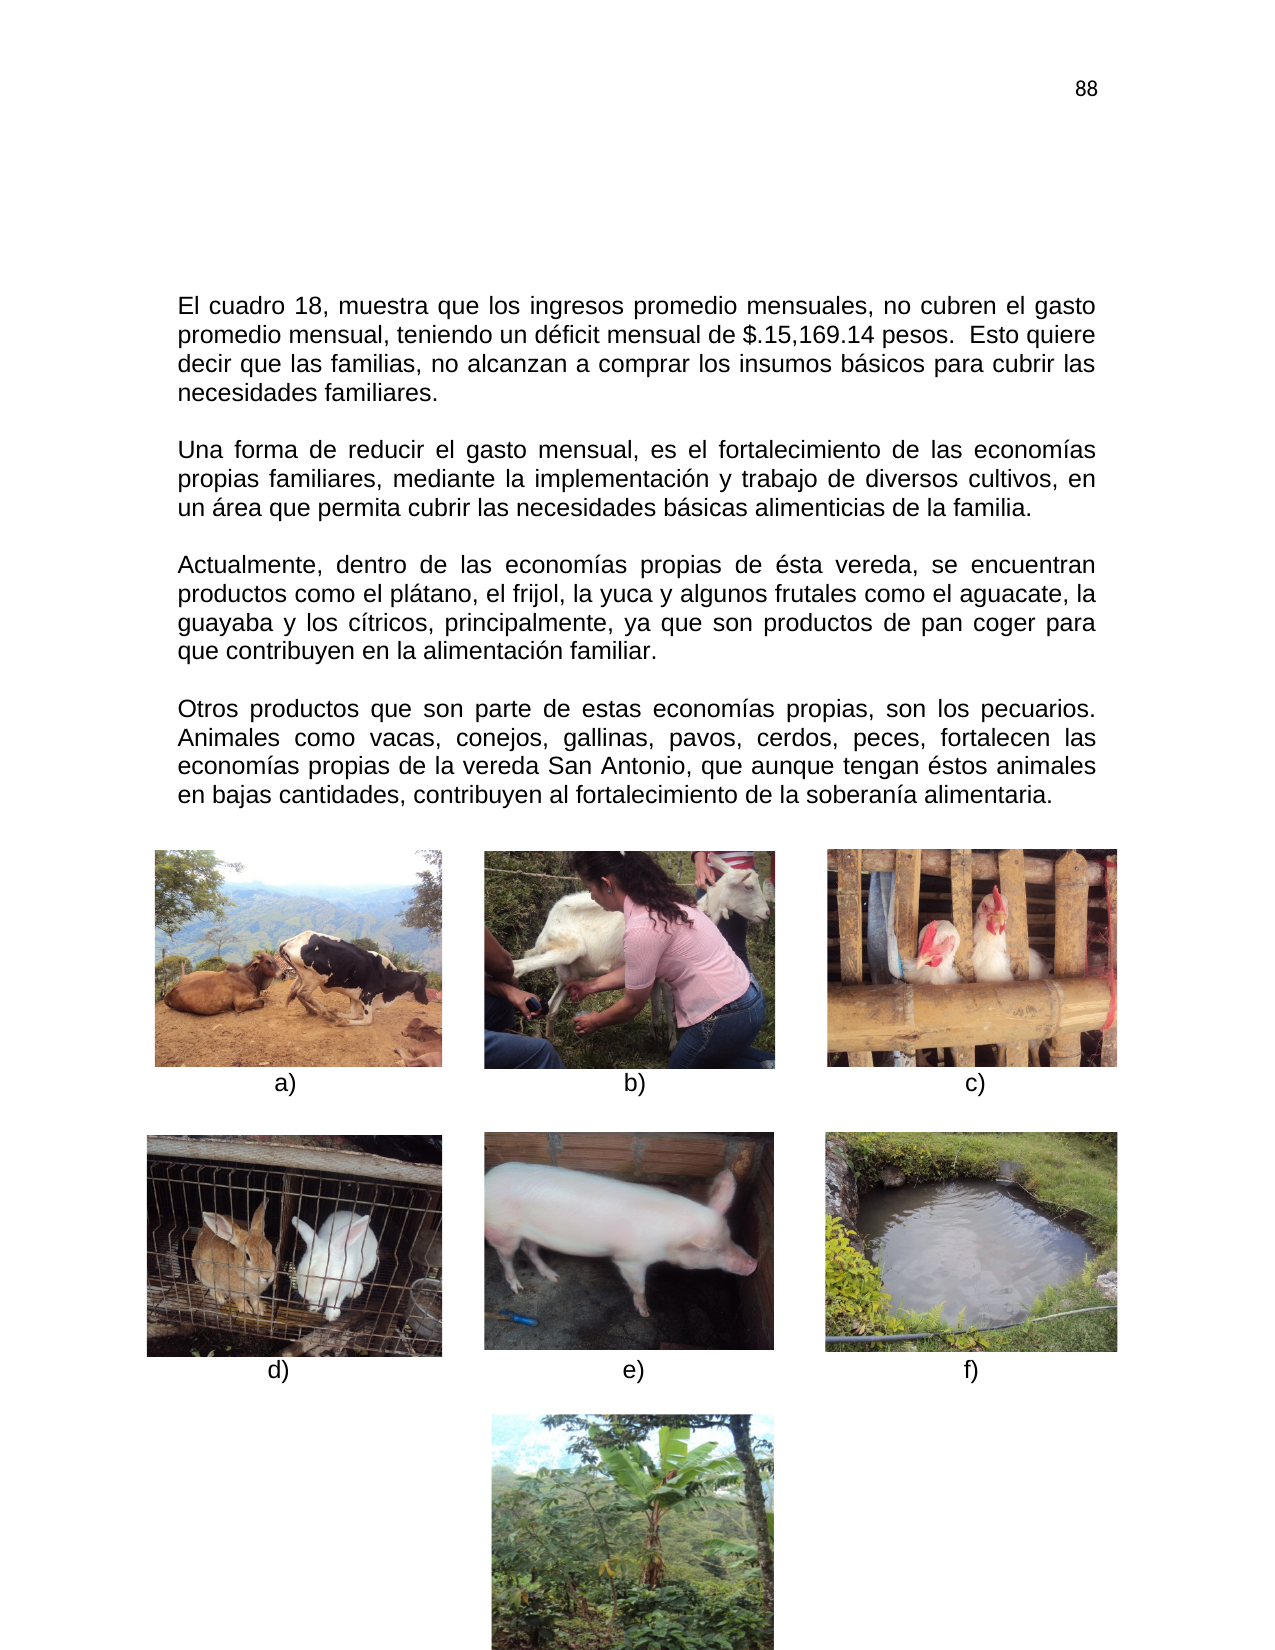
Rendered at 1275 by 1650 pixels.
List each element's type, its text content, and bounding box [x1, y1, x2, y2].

text Actualmente, dentro de las economías propias de ésta vereda, se encuentran productos como el plátano, el frijol, la yuca y algunos frutales como el aguacate, la guayaba y los cítricos, principalmente, ya que son productos de pan coger para que contribuyen en la alimentación familiar. [177, 550, 1098, 665]
picture [827, 849, 1118, 1067]
picture [154, 850, 443, 1067]
text Una forma de reducir el gasto mensual, es el fortalecimiento de las economías propias familiares, mediante la implementación y trabajo de diversos cultivos, en un área que permita cubrir las necesidades básicas alimenticias de la familia. [177, 435, 1098, 521]
picture [492, 1415, 774, 1650]
picture [484, 1132, 774, 1350]
text Otros productos que son parte de estas economías propias, son los pecuarios. Animales como vacas, conejos, gallinas, pavos, cerdos, peces, fortalecen las economías propias de la vereda San Antonio, que aunque tengan éstos animales en bajas cantidades, contribuyen al fortalecimiento de la soberanía alimentaria. [177, 694, 1098, 809]
picture [484, 851, 775, 1068]
picture [825, 1132, 1118, 1352]
picture [146, 1135, 443, 1357]
text El cuadro 18, muestra que los ingresos promedio mensuales, no cubren el gasto promedio mensual, teniendo un déficit mensual de $.15,169.14 pesos. Esto quiere decir que las familias, no alcanzan a comprar los insumos básicos para cubrir las necesidades familiares. [177, 291, 1098, 406]
text d) e) f) [177, 1355, 1098, 1384]
list b) c) [274, 1068, 1098, 1096]
